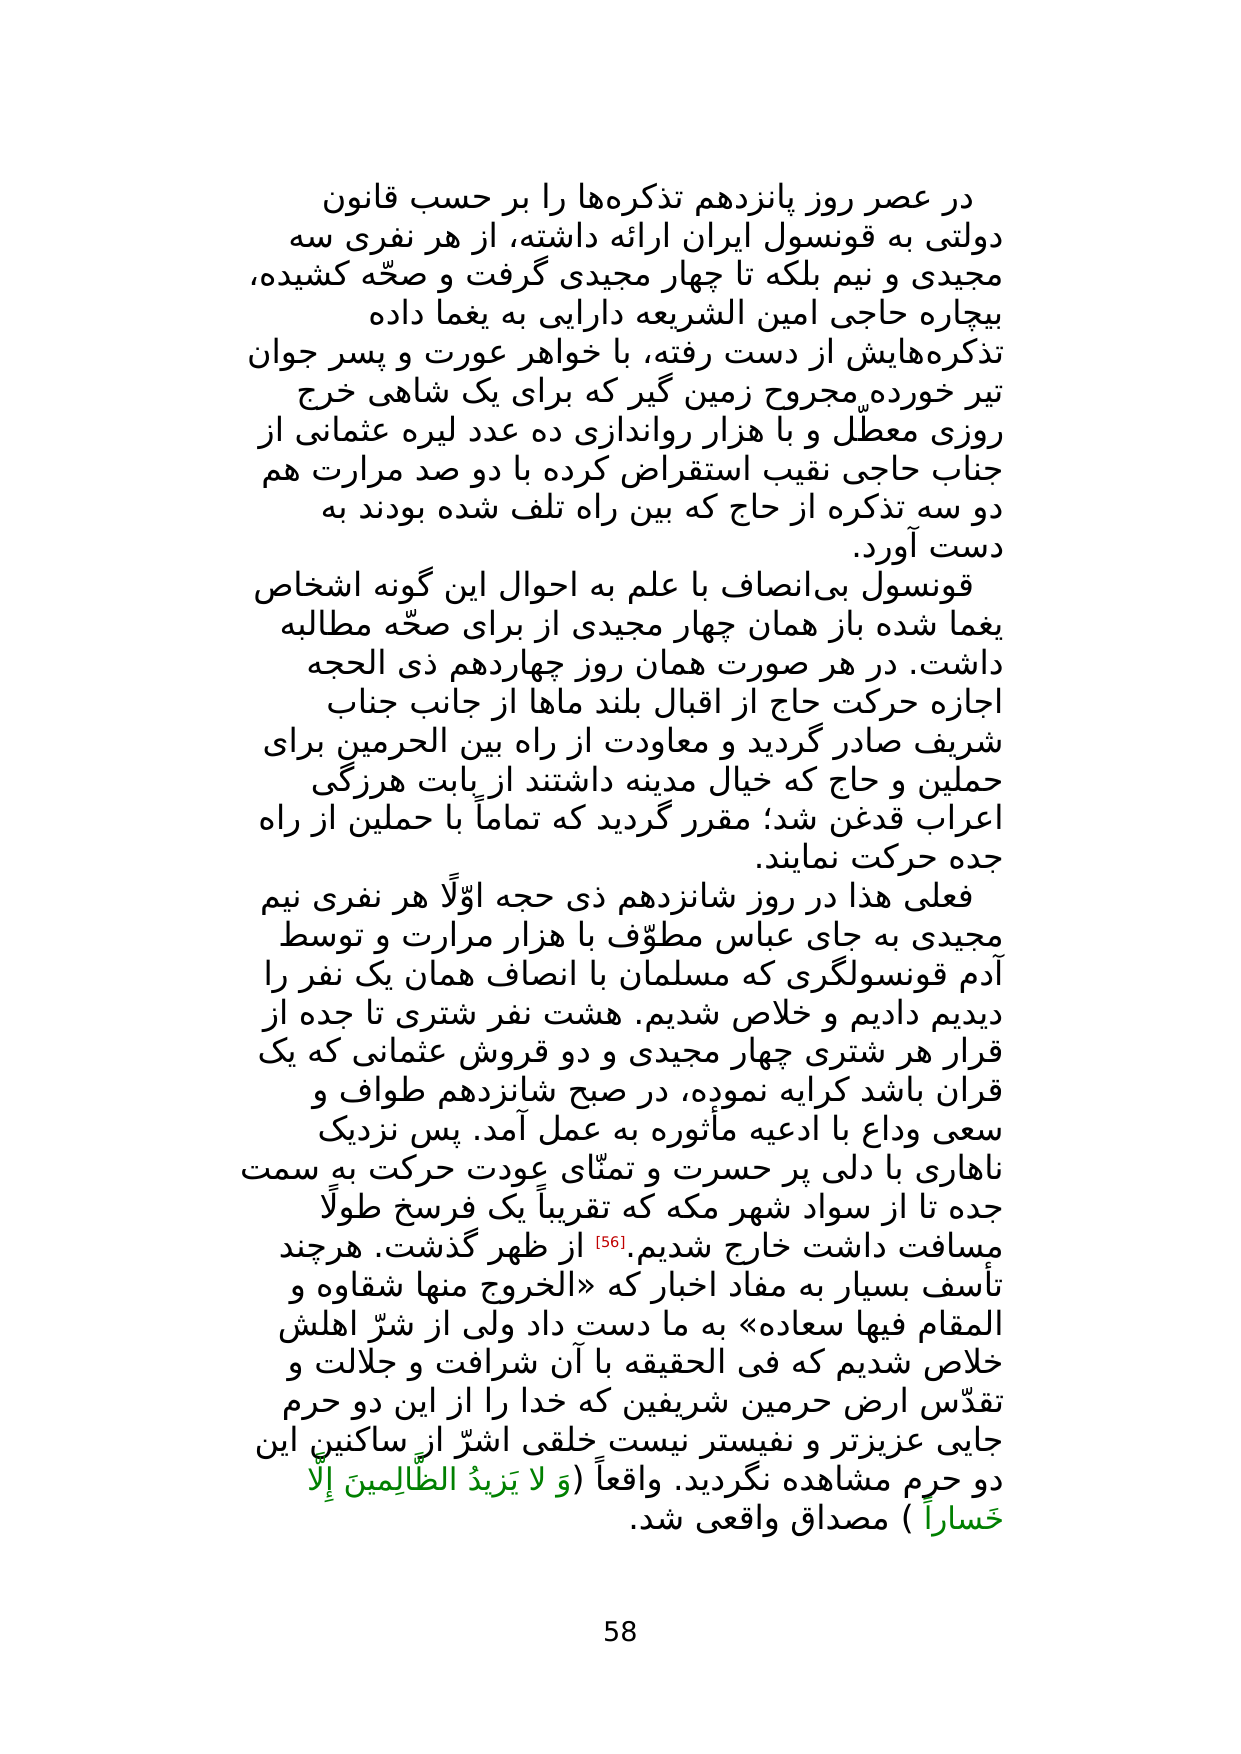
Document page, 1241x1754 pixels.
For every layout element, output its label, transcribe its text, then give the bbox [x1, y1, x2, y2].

text در عصر روز پانزدهم تذکره‌ها را بر حسب قانون دولتی به قونسول ایران ارائه داشته، از هر نفری سه مجیدی و نیم بلکه تا چهار مجیدی گرفت و صحّه کشیده، بیچاره حاجی امین الشریعه دارایی به یغما داده تذکره‌هایش از دست رفته، با خواهر عورت و پسر جوان تیر خورده مجروح زمین گیر که برای یک شاهی خرج روزی معطّل و با هزار رواندازی ده عدد لیره عثمانی از جناب حاجی نقیب استقراض کرده با دو صد مرارت هم دو سه تذکره از حاج که بین راه تلف شده بودند به دست آورد. [236, 177, 1004, 566]
text قونسول بی‌انصاف با علم به احوال این گونه اشخاص یغما شده باز همان چهار مجیدی از برای صحّه مطالبه داشت. در هر صورت همان روز چهاردهم ذی الحجه اجازه حرکت حاج از اقبال بلند ماها از جانب جناب شریف صادر گردید و معاودت از راه بین الحرمین برای حملین و حاج که خیال مدینه داشتند از بابت هرزگی اعراب قدغن شد؛ مقرر گردید که تماماً با حملین از راه جده حرکت نمایند. [236, 566, 1004, 877]
text فعلی هذا در روز شانزدهم ذی حجه اوّلًا هر نفری نیم مجیدی به جای عباس مطوّف با هزار مرارت و توسط آدم قونسولگری که مسلمان با انصاف همان یک نفر را دیدیم دادیم و خلاص شدیم. هشت نفر شتری تا جده از قرار هر شتری چهار مجیدی و دو قروش عثمانی که یک قران باشد کرایه نموده، در صبح شانزدهم طواف و سعی وداع با ادعیه مأثوره به عمل آمد. پس نزدیک ناهاری با دلی پر حسرت و تمنّای عودت حرکت به سمت جده تا از سواد شهر مکه که تقریباً یک فرسخ طولًا مسافت داشت خارج شدیم.[56] از ظهر گذشت. هرچند تأسف بسیار به مفاد اخبار که «الخروج منها شقاوه و المقام فیها سعاده» به ما دست داد ولی از شرّ اهلش خلاص شدیم که فی الحقیقه با آن شرافت و جلالت و تقدّس ارض حرمین شریفین که خدا را از این دو حرم جایی عزیزتر و نفیستر نیست خلقی اشرّ از ساکنین این دو حرم مشاهده نگردید. واقعاً (وَ لا یَزیدُ الظَّالِمینَ إِلَّا خَساراً ) مصداق واقعی شد. [236, 877, 1004, 1537]
